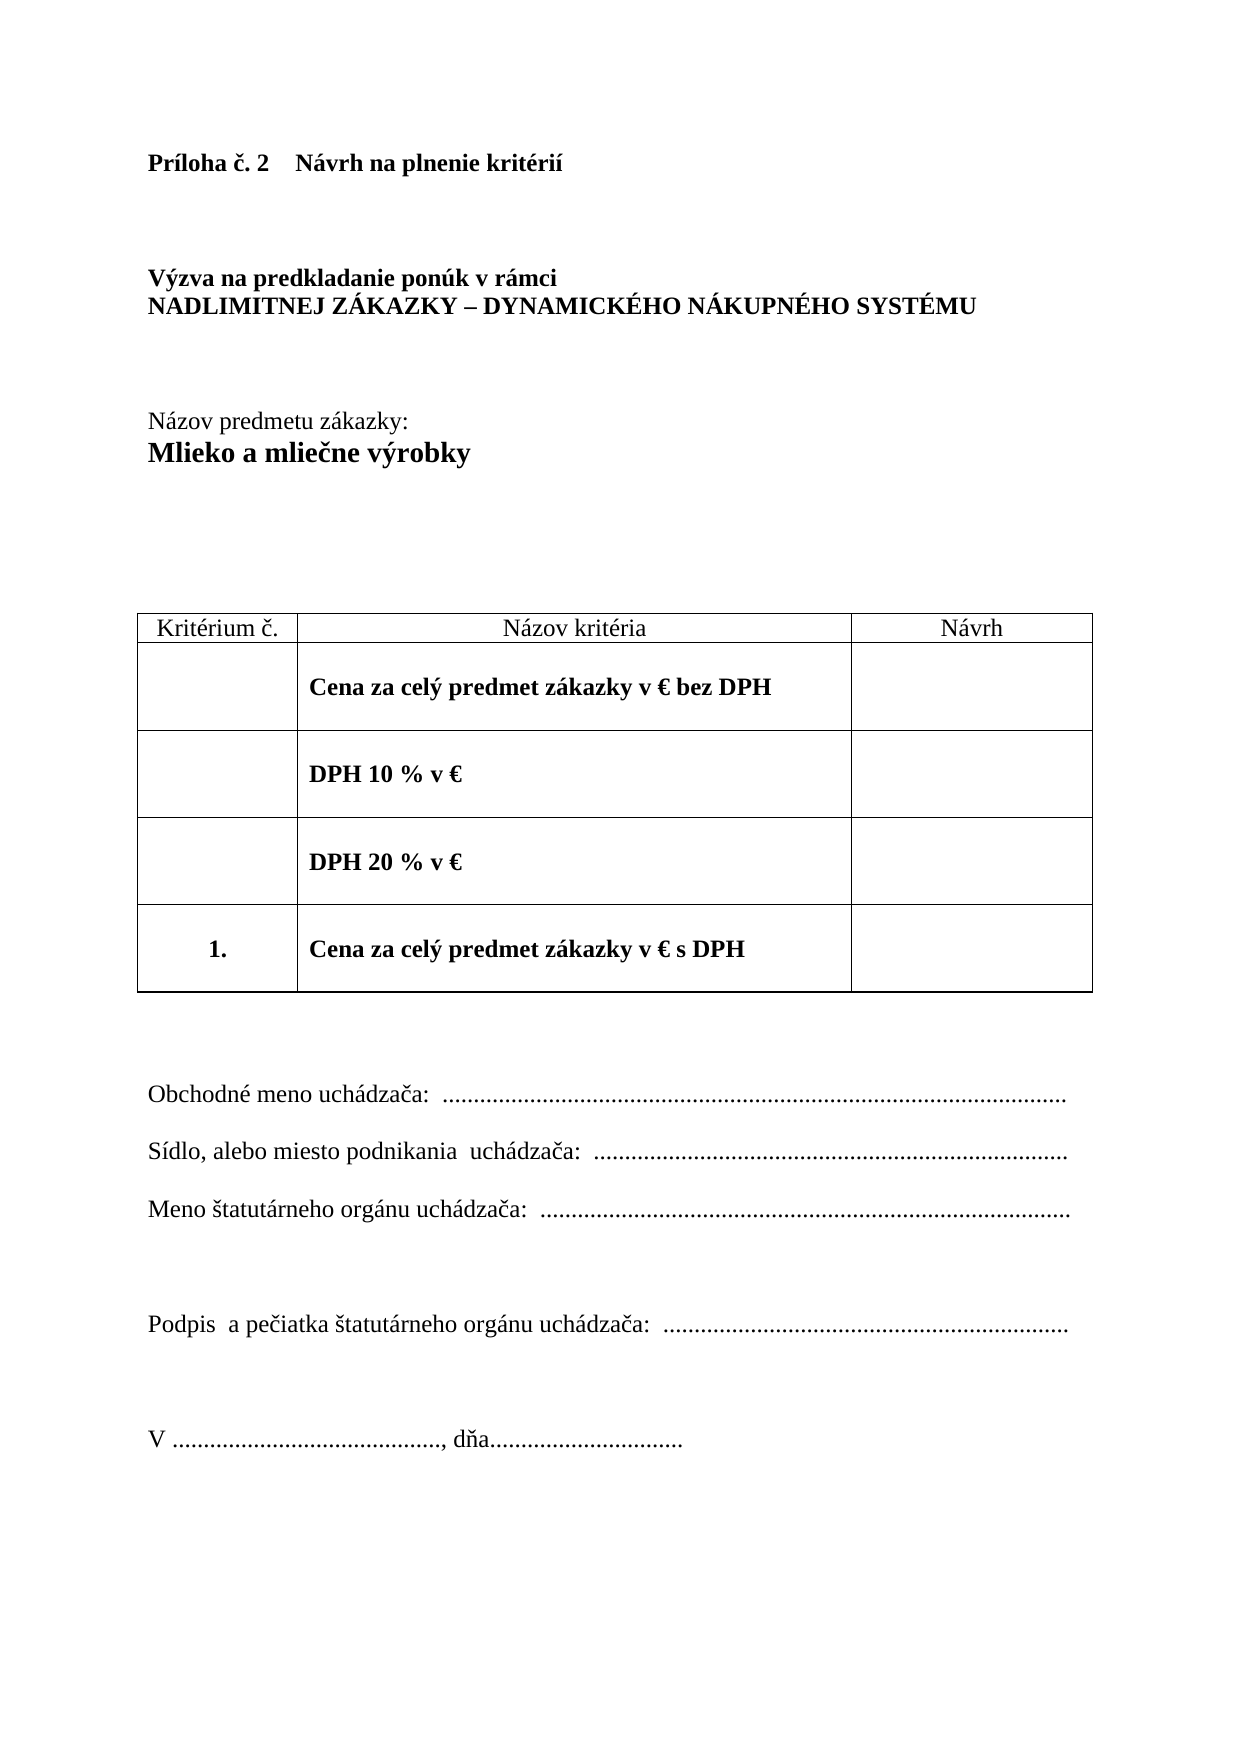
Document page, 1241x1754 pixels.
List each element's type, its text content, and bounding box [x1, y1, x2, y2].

text Meno štatutárneho orgánu uchádzača: ..................................................................................... [148, 1194, 1092, 1222]
table_cell [138, 731, 297, 817]
table_cell [852, 731, 1092, 817]
text Mlieko a mliečne výrobky [148, 435, 1092, 469]
text Sídlo, alebo miesto podnikania uchádzača: ............................................................................ [148, 1136, 1092, 1165]
table_cell [852, 905, 1092, 991]
text Príloha č. 2 Návrh na plnenie kritérií [148, 148, 1092, 176]
table_cell DPH 20 % v € [298, 818, 851, 904]
text Obchodné meno uchádzača: .................................................................................................... [148, 1079, 1092, 1107]
table_cell [138, 643, 297, 729]
table_cell DPH 10 % v € [298, 731, 851, 817]
table_cell Cena za celý predmet zákazky v € bez DPH [298, 643, 851, 729]
table_cell [852, 643, 1092, 729]
table_header Kritérium č. [138, 614, 297, 642]
text Podpis a pečiatka štatutárneho orgánu uchádzača: ................................................................. [148, 1309, 1092, 1337]
text Názov predmetu zákazky: [148, 406, 1092, 435]
text Výzva na predkladanie ponúk v rámci [148, 263, 1092, 291]
table_cell [138, 818, 297, 904]
text V ..........................................., dňa............................... [148, 1424, 1092, 1452]
table_cell [852, 818, 1092, 904]
table_cell Cena za celý predmet zákazky v € s DPH [298, 905, 851, 991]
table_header Návrh [852, 614, 1092, 642]
text NADLIMITNEJ ZÁKAZKY – DYNAMICKÉHO NÁKUPNÉHO SYSTÉMU [148, 291, 1092, 320]
table_header Názov kritéria [298, 614, 851, 642]
table_cell 1. [138, 905, 297, 991]
